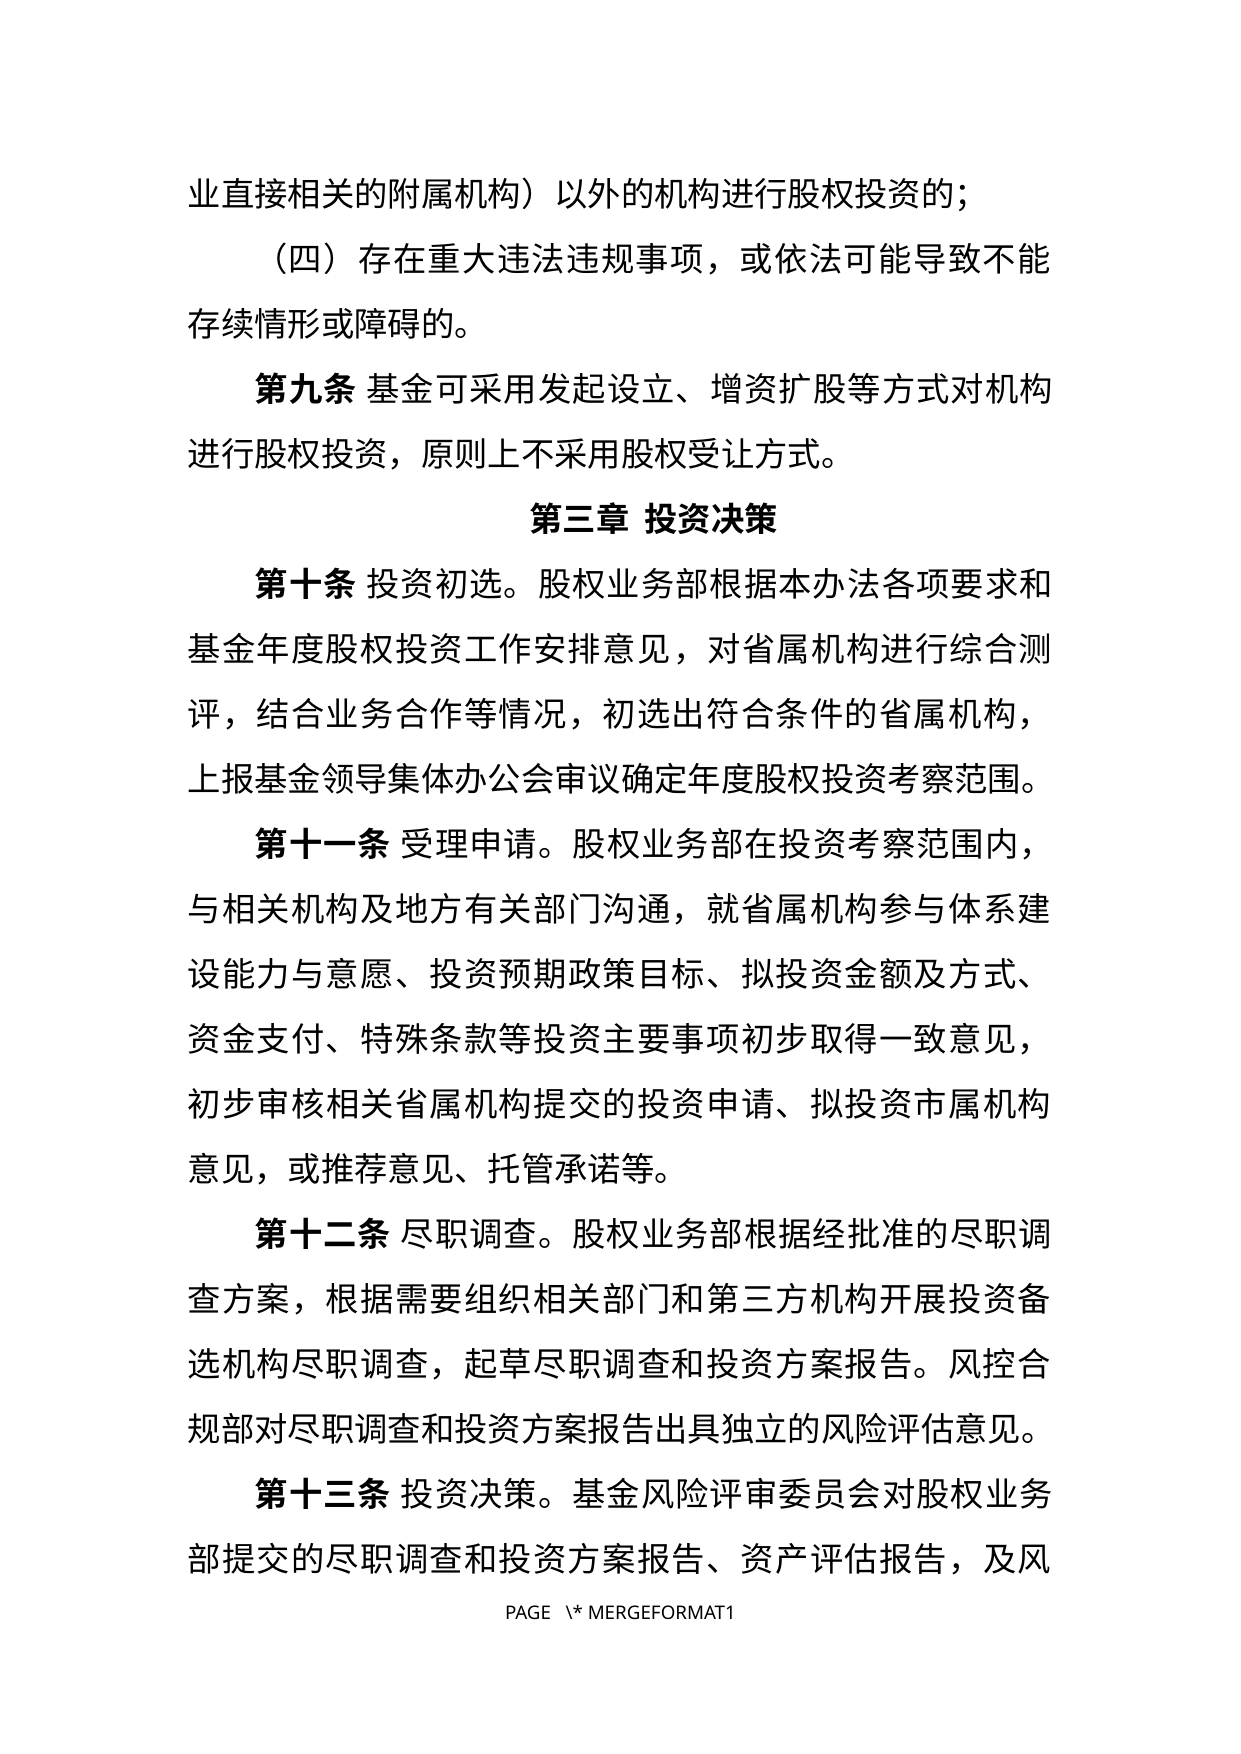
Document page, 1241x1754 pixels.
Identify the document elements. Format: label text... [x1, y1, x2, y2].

text 第九条 基金可采用发起设立、增资扩股等方式对机构进行股权投资，原则上不采用股权受让方式。 [187, 355, 1053, 485]
text （四）存在重大违法违规事项，或依法可能导致不能存续情形或障碍的。 [187, 225, 1053, 355]
text 第十二条 尽职调查。股权业务部根据经批准的尽职调查方案，根据需要组织相关部门和第三方机构开展投资备选机构尽职调查，起草尽职调查和投资方案报告。风控合规部对尽职调查和投资方案报告出具独立的风险评估意见。 [187, 1200, 1053, 1460]
text 第三章 投资决策 [187, 485, 1053, 550]
text 第十一条 受理申请。股权业务部在投资考察范围内，与相关机构及地方有关部门沟通，就省属机构参与体系建设能力与意愿、投资预期政策目标、拟投资金额及方式、资金支付、特殊条款等投资主要事项初步取得一致意见，初步审核相关省属机构提交的投资申请、拟投资市属机构意见，或推荐意见、托管承诺等。 [187, 810, 1053, 1200]
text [187, 160, 1053, 225]
text 第十条 投资初选。股权业务部根据本办法各项要求和基金年度股权投资工作安排意见，对省属机构进行综合测评，结合业务合作等情况，初选出符合条件的省属机构，上报基金领导集体办公会审议确定年度股权投资考察范围。 [187, 550, 1053, 810]
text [187, 1460, 1053, 1590]
